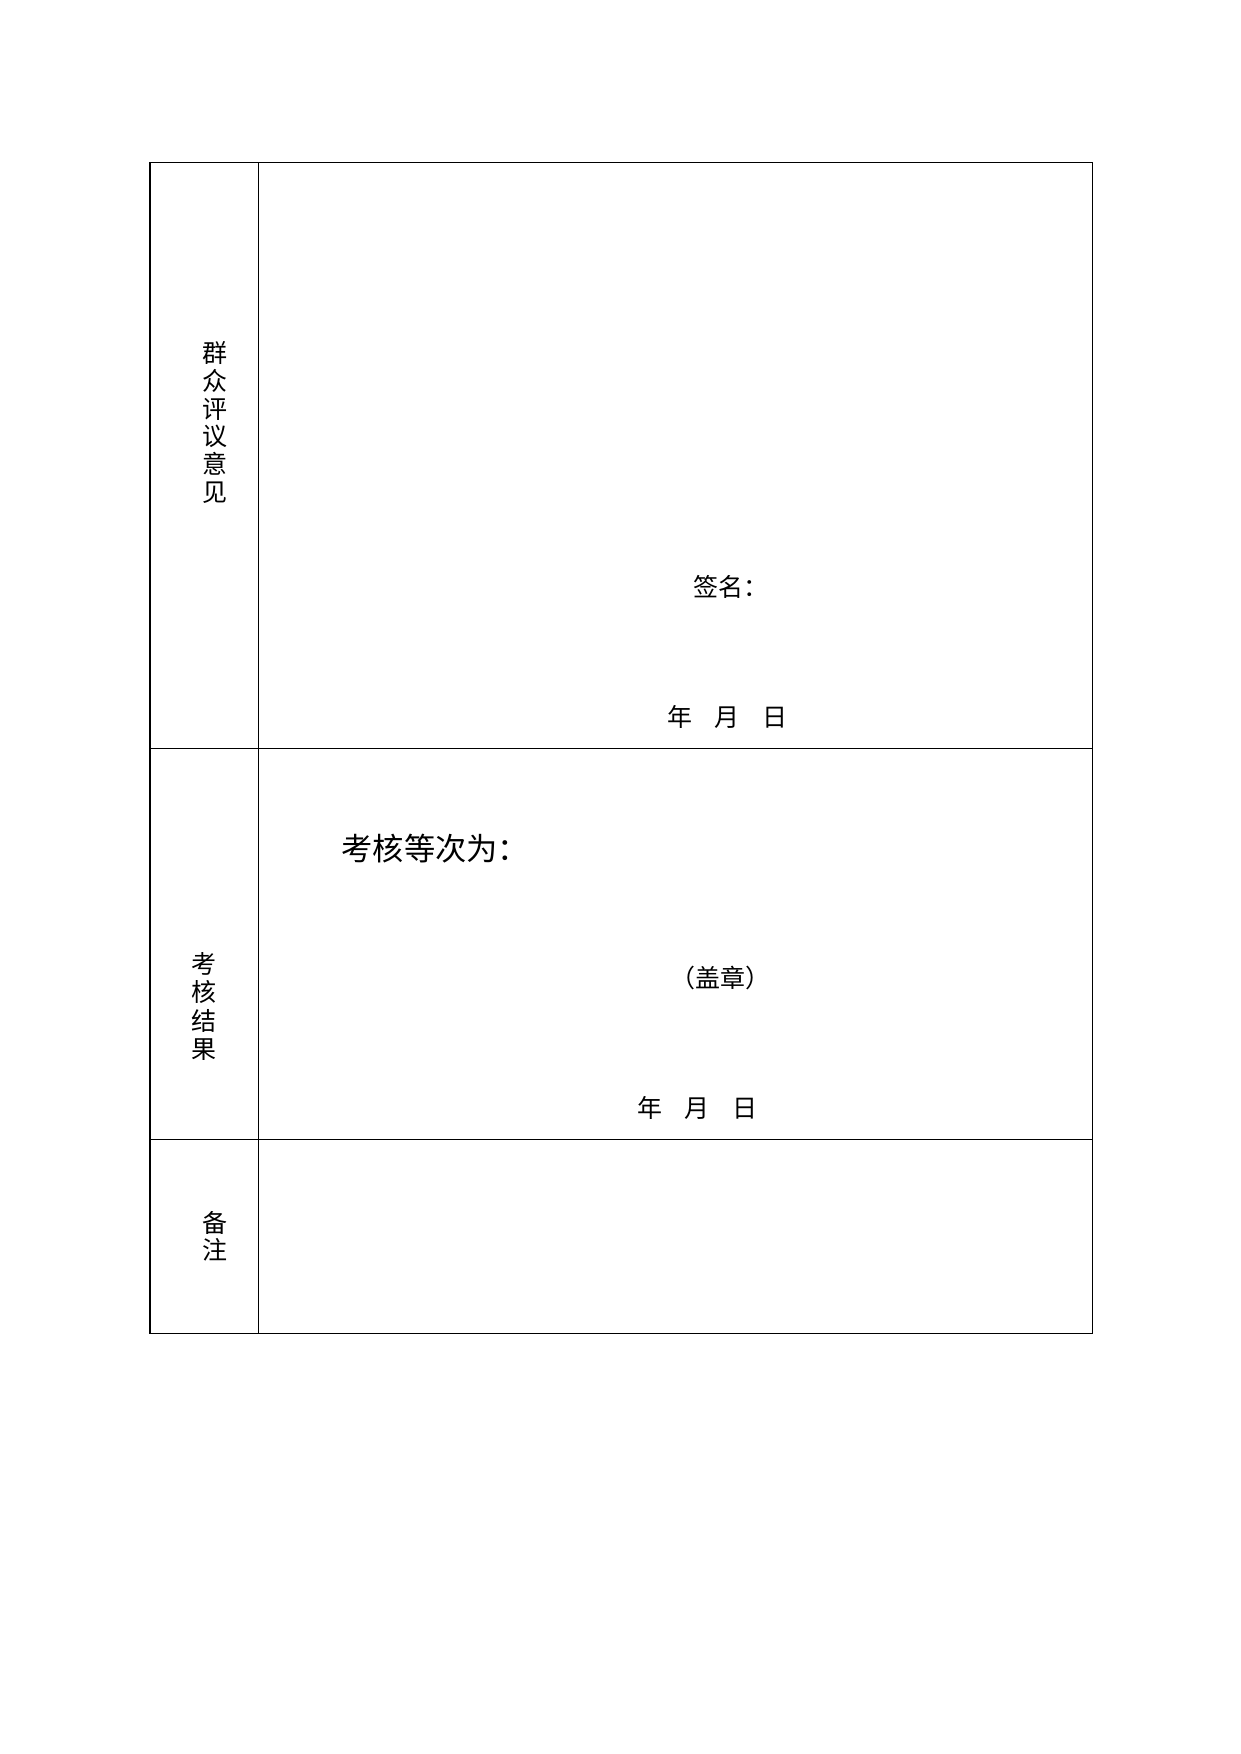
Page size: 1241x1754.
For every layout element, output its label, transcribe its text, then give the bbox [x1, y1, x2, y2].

table_cell 考核结果 [151, 749, 258, 1139]
table_cell 群众评议意见 [151, 163, 258, 748]
table_cell 签名： 年 月 日 [259, 163, 1092, 748]
table_cell 备注 [151, 1140, 258, 1332]
table_cell [259, 1140, 1092, 1332]
table_cell 考核等次为： （盖章） 年 月 日 [259, 749, 1092, 1139]
